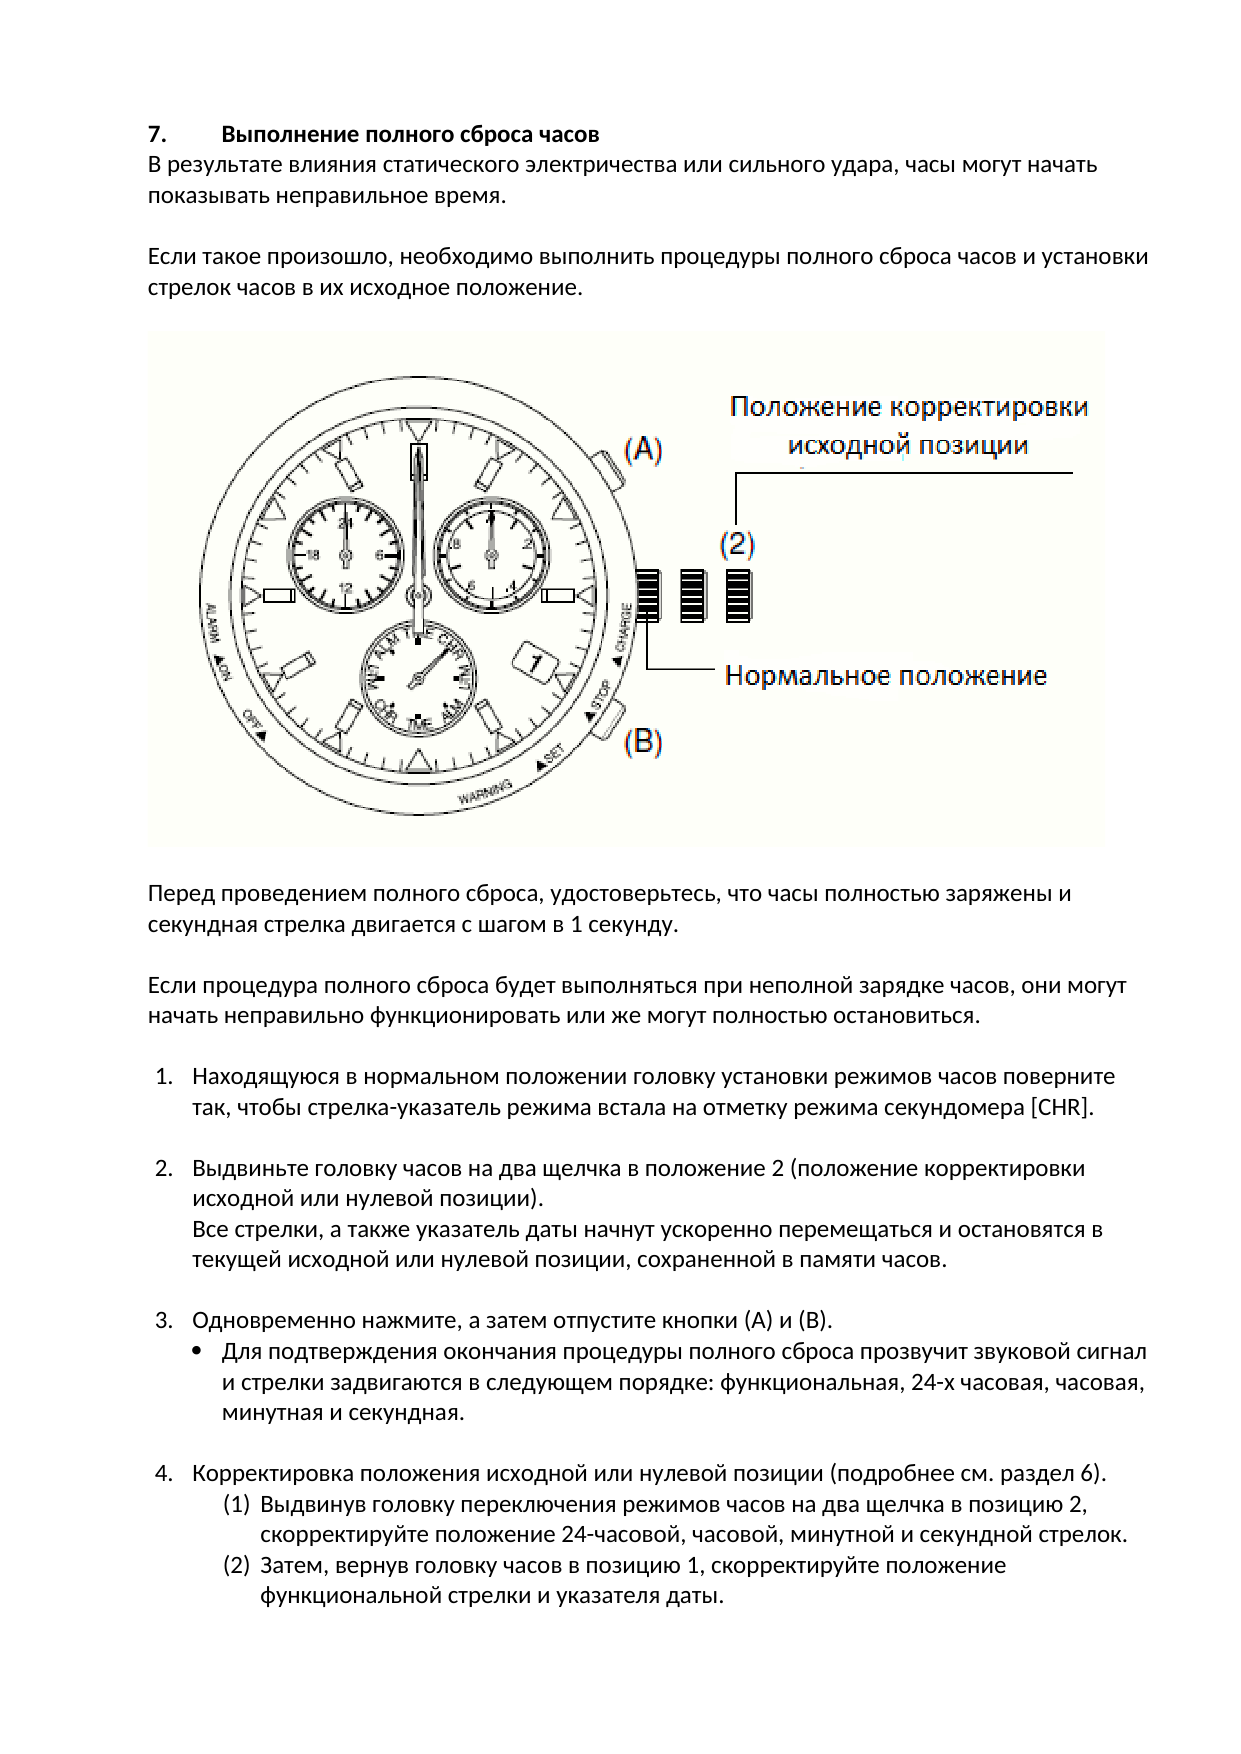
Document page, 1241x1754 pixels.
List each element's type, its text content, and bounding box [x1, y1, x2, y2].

text В результате влияния статического электричества или сильного удара, часы могут начать показывать неправильное время. [148, 149, 1152, 210]
text Все стрелки, а также указатель даты начнут ускоренно перемещаться и остановятся в текущей исходной или нулевой позиции, сохраненной в памяти часов. [192, 1213, 1152, 1274]
text Перед проведением полного сброса, удостоверьтесь, что часы полностью заряжены и секундная стрелка двигается с шагом в 1 секунду. [148, 877, 1152, 938]
picture [147, 331, 1106, 847]
list Одновременно нажмите, а затем отпустите кнопки (А) и (В). [154, 1304, 1152, 1335]
text Если процедура полного сброса будет выполняться при неполной зарядке часов, они могут начать неправильно функционировать или же могут полностью остановиться. [148, 969, 1152, 1030]
list Выдвиньте головку часов на два щелчка в положение 2 (положение корректировки исходной или нулевой позиции). [154, 1152, 1152, 1213]
list Выдвинув головку переключения режимов часов на два щелчка в позицию 2, скорректируйте положение 24-часовой, часовой, минутной и секундной стрелок. [223, 1488, 1152, 1549]
list Для подтверждения окончания процедуры полного сброса прозвучит звуковой сигнал и стрелки задвигаются в следующем порядке: функциональная, 24-х часовая, часовая, минутная и секундная. [192, 1335, 1152, 1427]
list Выполнение полного сброса часов [148, 118, 1152, 149]
list Находящуюся в нормальном положении головку установки режимов часов поверните так, чтобы стрелка-указатель режима встала на отметку режима секундомера [CHR]. [154, 1060, 1152, 1121]
list Затем, вернув головку часов в позицию 1, скорректируйте положение функциональной стрелки и указателя даты. [223, 1549, 1152, 1610]
list Корректировка положения исходной или нулевой позиции (подробнее см. раздел 6). [154, 1457, 1152, 1488]
text Если такое произошло, необходимо выполнить процедуры полного сброса часов и установки стрелок часов в их исходное положение. [148, 240, 1152, 301]
